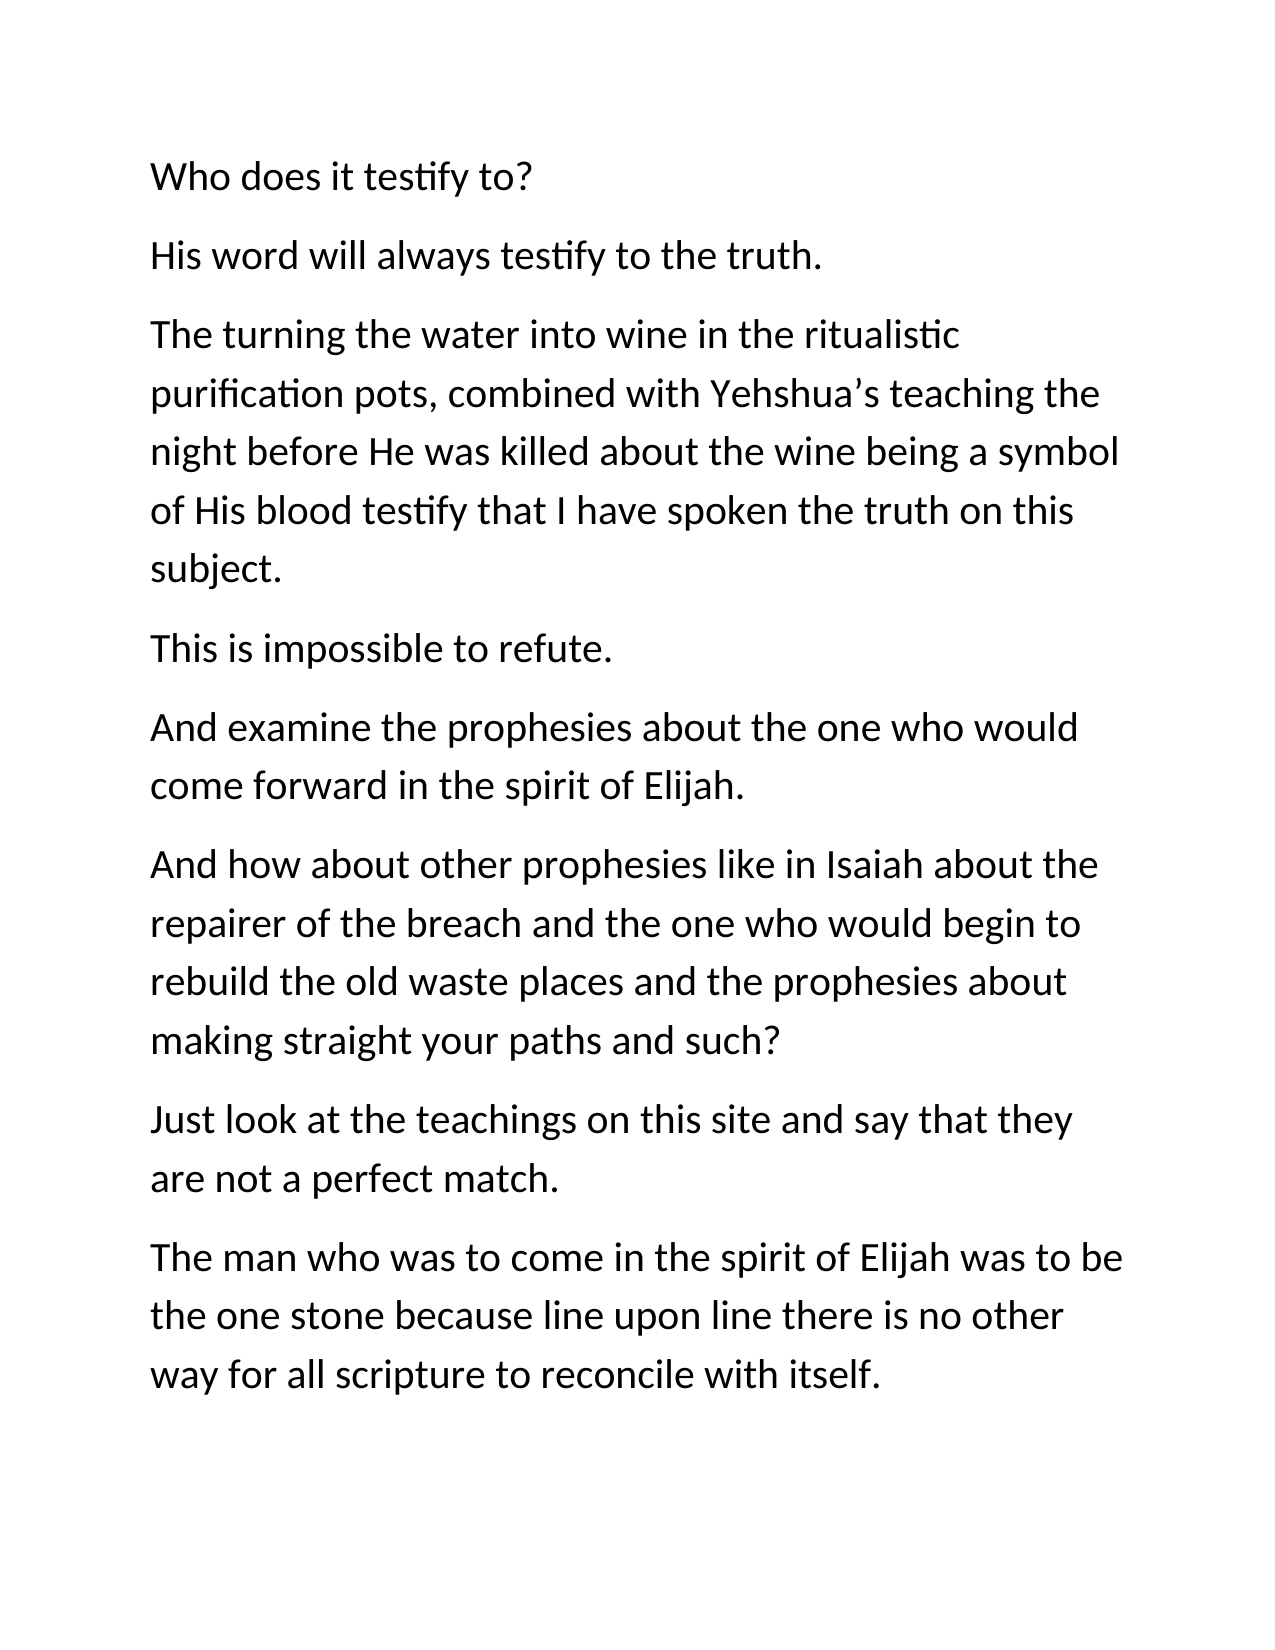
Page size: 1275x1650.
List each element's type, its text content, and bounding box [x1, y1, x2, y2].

text And examine the prophesies about the one who would come forward in the spirit of Elijah. [150, 701, 1125, 810]
text Who does it testify to? [150, 150, 1125, 201]
text The turning the water into wine in the ritualistic purification pots, combined with Yehshua’s teaching the night before He was killed about the wine being a symbol of His blood testify that I have spoken the truth on this subject. [150, 308, 1125, 593]
text The man who was to come in the spirit of Elijah was to be the one stone because line upon line there is no other way for all scripture to reconcile with itself. [150, 1231, 1125, 1398]
text This is impossible to refute. [150, 622, 1125, 672]
text Just look at the teachings on this site and say that they are not a perfect match. [150, 1093, 1125, 1202]
text And how about other prophesies like in Isaiah about the repairer of the breach and the one who would begin to rebuild the old waste places and the prophesies about making straight your paths and such? [150, 838, 1125, 1065]
text His word will always testify to the truth. [150, 229, 1125, 280]
